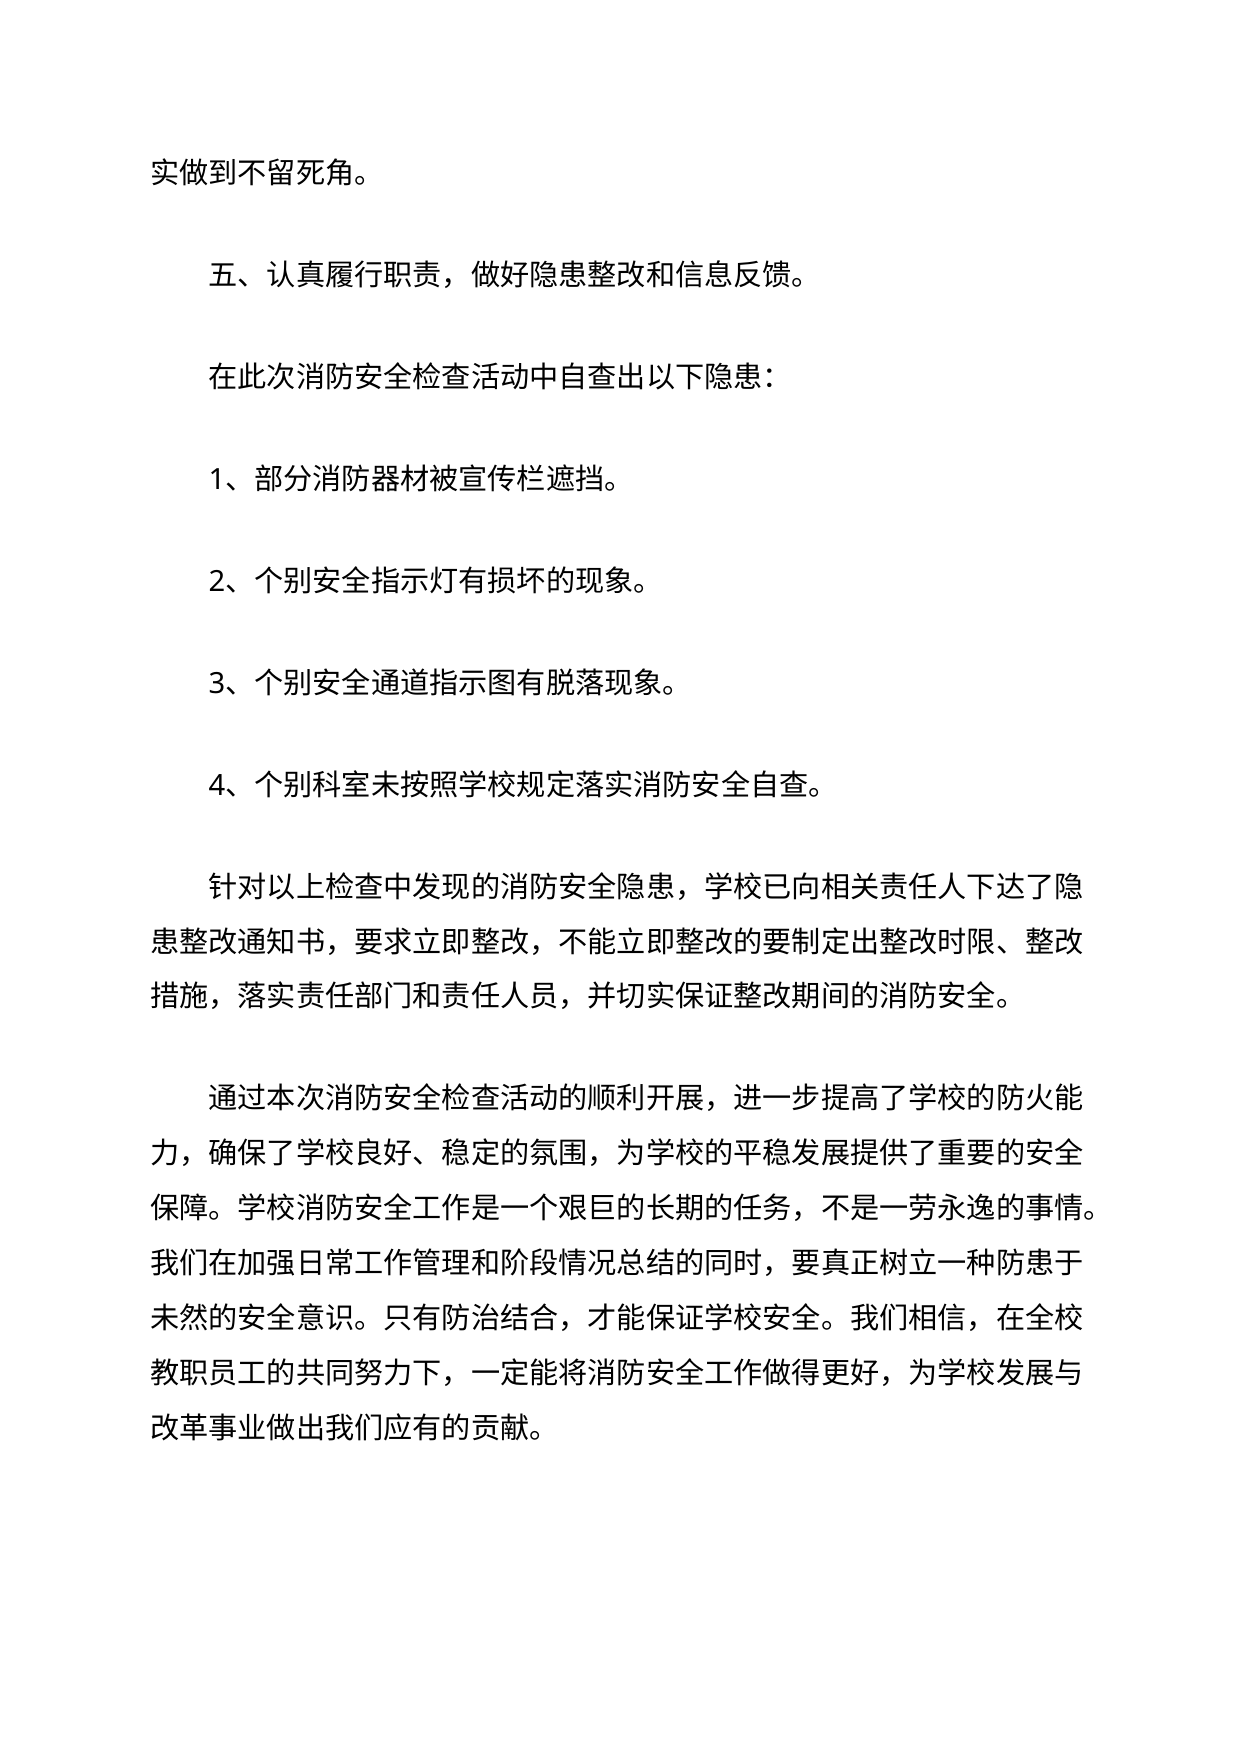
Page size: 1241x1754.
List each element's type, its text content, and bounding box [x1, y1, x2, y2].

text 五、认真履行职责，做好隐患整改和信息反馈。 [150, 252, 1090, 294]
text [150, 150, 1090, 192]
text 1、部分消防器材被宣传栏遮挡。 [150, 455, 1090, 498]
text 在此次消防安全检查活动中自查出以下隐患： [150, 353, 1090, 396]
text 通过本次消防安全检查活动的顺利开展，进一步提高了学校的防火能力，确保了学校良好、稳定的氛围，为学校的平稳发展提供了重要的安全保障。学校消防安全工作是一个艰巨的长期的任务，不是一劳永逸的事情。我们在加强日常工作管理和阶段情况总结的同时，要真正树立一种防患于未然的安全意识。只有防治结合，才能保证学校安全。我们相信，在全校教职员工的共同努力下，一定能将消防安全工作做得更好，为学校发展与改革事业做出我们应有的贡献。 [150, 1075, 1090, 1446]
text 3、个别安全通道指示图有脱落现象。 [150, 659, 1090, 702]
text 2、个别安全指示灯有损坏的现象。 [150, 557, 1090, 600]
text 4、个别科室未按照学校规定落实消防安全自查。 [150, 761, 1090, 804]
text 针对以上检查中发现的消防安全隐患，学校已向相关责任人下达了隐患整改通知书，要求立即整改，不能立即整改的要制定出整改时限、整改措施，落实责任部门和责任人员，并切实保证整改期间的消防安全。 [150, 863, 1090, 1015]
